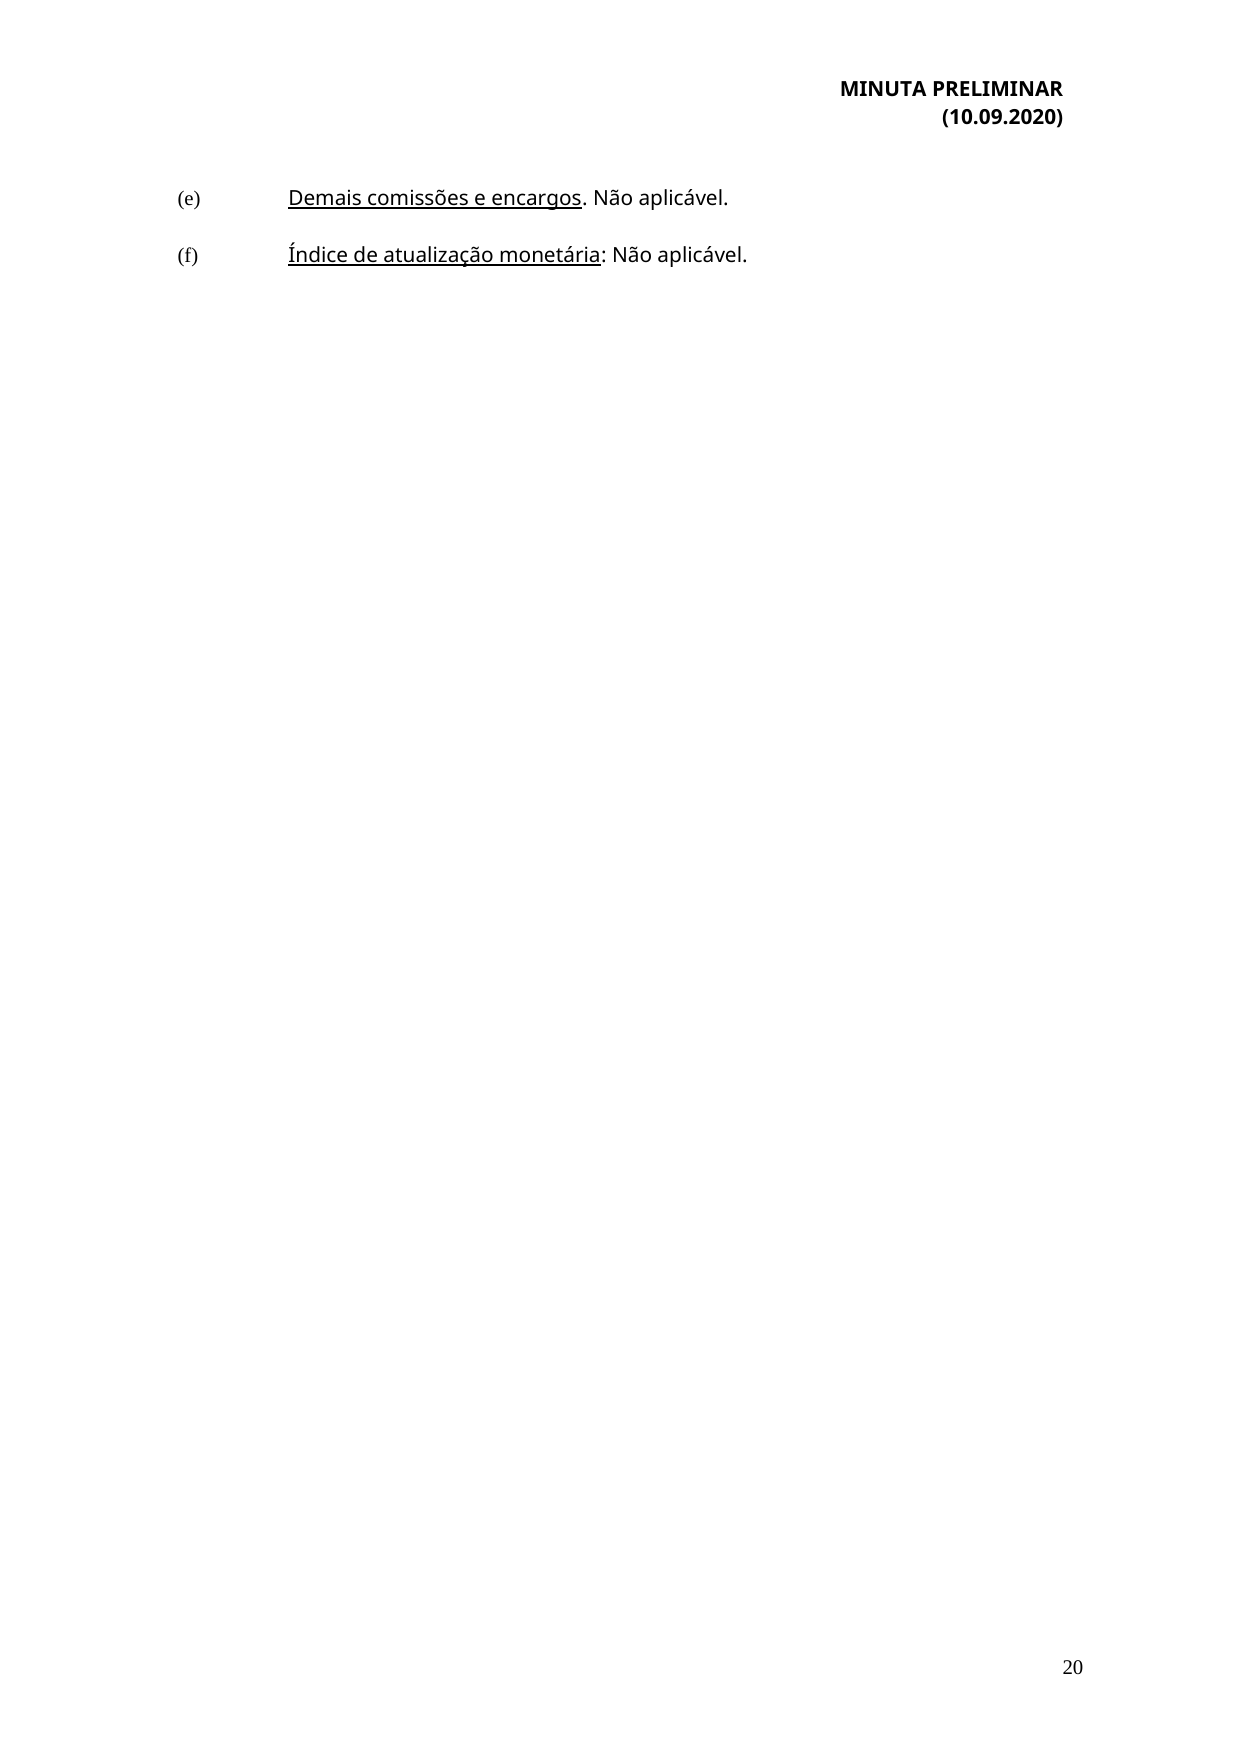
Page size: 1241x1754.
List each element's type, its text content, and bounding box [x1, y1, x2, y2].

list Demais comissões e encargos. Não aplicável. [177, 183, 1063, 212]
list Índice de atualização monetária: Não aplicável. [177, 240, 1063, 268]
